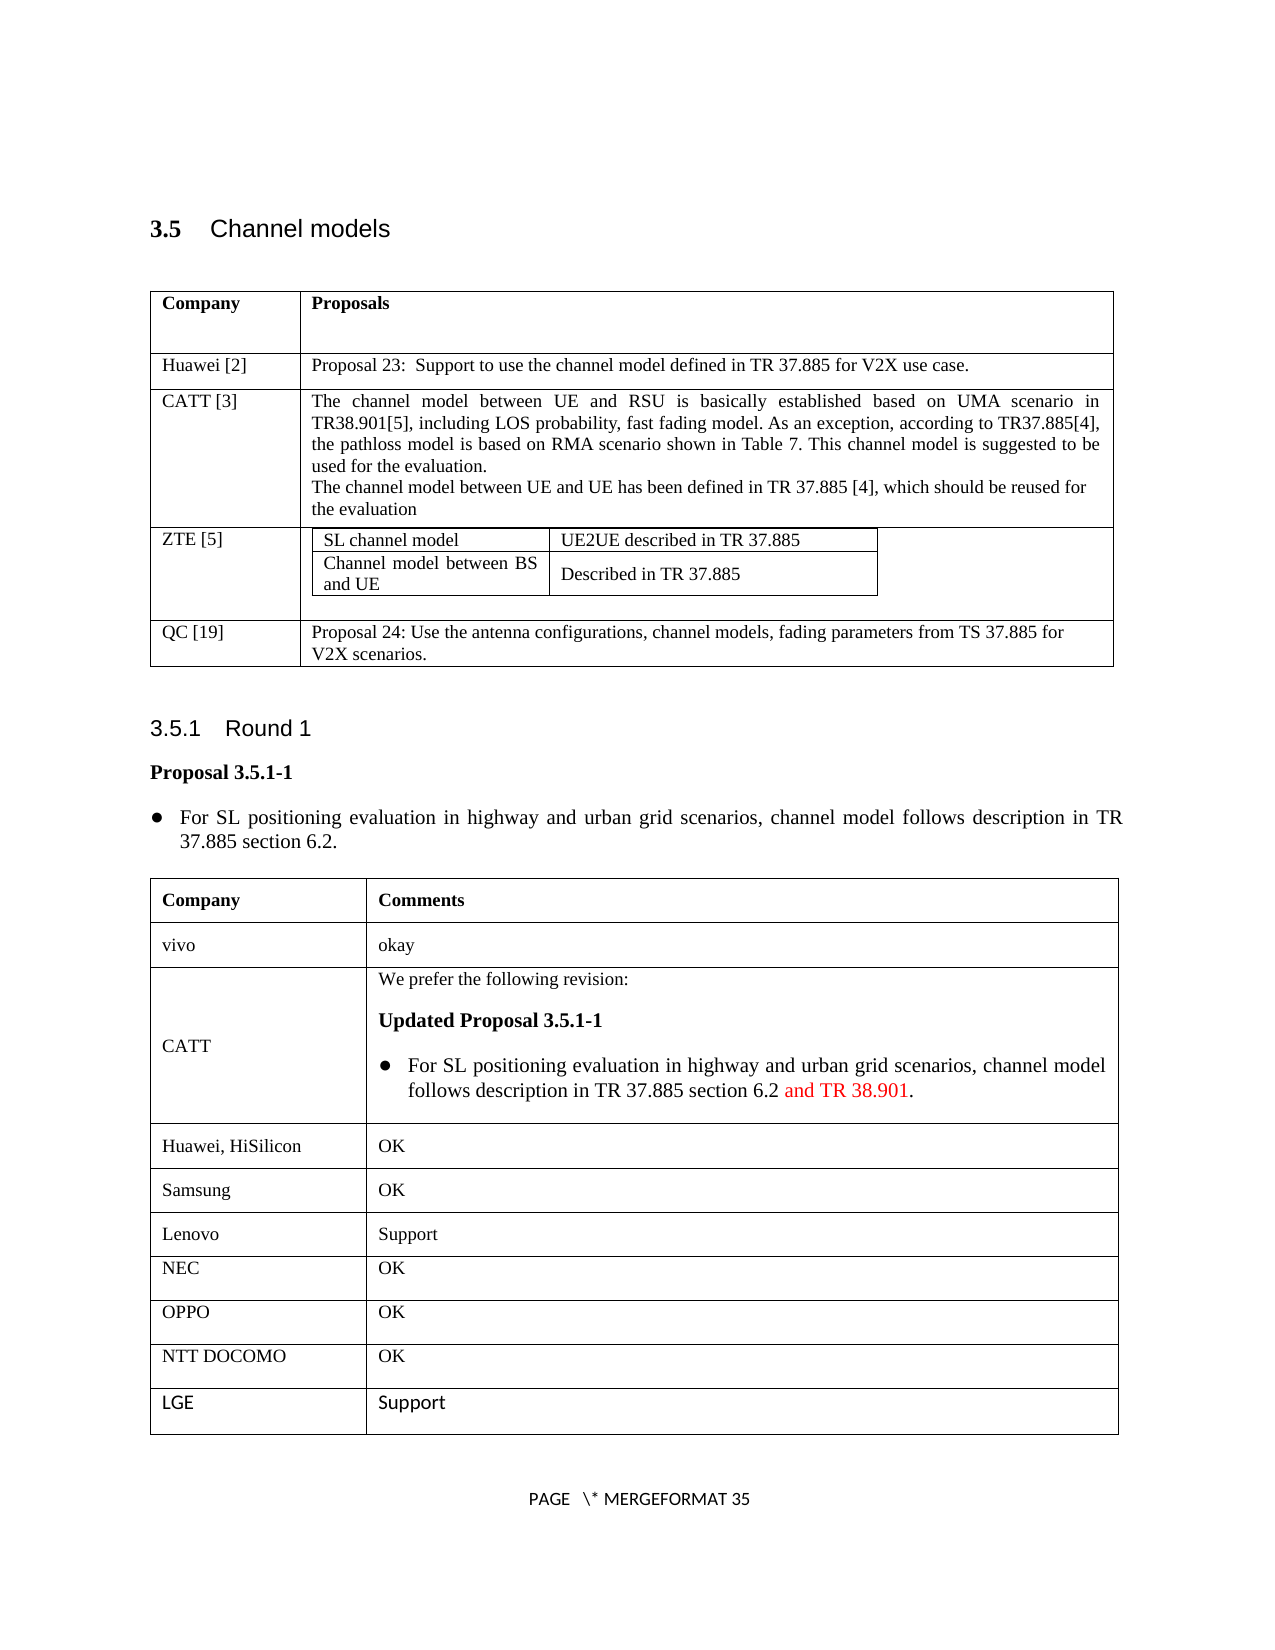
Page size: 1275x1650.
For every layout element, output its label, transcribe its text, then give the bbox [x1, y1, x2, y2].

table_cell OK [367, 1257, 1118, 1300]
table_cell OK [367, 1124, 1118, 1167]
table_cell The channel model between UE and RSU is basically established based on UMA scenario in TR38.901[5], including LOS probability, fast fading model. As an exception, according to TR37.885[4], the pathloss model is based on RMA scenario shown in Table 7. This channel model is suggested to be used for the evaluation. The channel model between UE and UE has been defined in TR 37.885 [4], which should be reused for the evaluation [301, 390, 1113, 527]
subtitle Round 1 [150, 715, 1125, 741]
table_cell vivo [151, 923, 366, 967]
table_cell Huawei, HiSilicon [151, 1124, 366, 1167]
table_cell LGE [151, 1389, 366, 1434]
table_cell [301, 528, 1113, 620]
table_cell CATT [3] [151, 390, 300, 527]
table_cell Support [367, 1213, 1118, 1256]
table_cell CATT [151, 968, 366, 1123]
table_cell NTT DOCOMO [151, 1345, 366, 1388]
table_cell OPPO [151, 1301, 366, 1344]
table_cell We prefer the following revision: Updated Proposal 3.5.1-1 For SL positioning evaluation in highway and urban grid scenarios, channel model follows description in TR 37.885 section 6.2 and TR 38.901. [367, 968, 1118, 1123]
table_header Company [151, 292, 300, 353]
list For SL positioning evaluation in highway and urban grid scenarios, channel model follows description in TR 37.885 section 6.2. [150, 803, 1125, 853]
table_cell OK [367, 1345, 1118, 1388]
table_cell QC [19] [151, 621, 300, 666]
table_cell OK [367, 1301, 1118, 1344]
text Proposal 3.5.1-1 [150, 760, 1125, 784]
table_cell Lenovo [151, 1213, 366, 1256]
table_cell okay [367, 923, 1118, 967]
table_cell Huawei [2] [151, 354, 300, 389]
table_cell OK [367, 1169, 1118, 1212]
table_header Comments [367, 879, 1118, 922]
table_cell Support [367, 1389, 1118, 1434]
table_cell NEC [151, 1257, 366, 1300]
table_header Company [151, 879, 366, 922]
table_cell ZTE [5] [151, 528, 300, 620]
table_header Proposals [301, 292, 1113, 353]
subtitle Channel models [150, 214, 1125, 242]
table_cell Samsung [151, 1169, 366, 1212]
